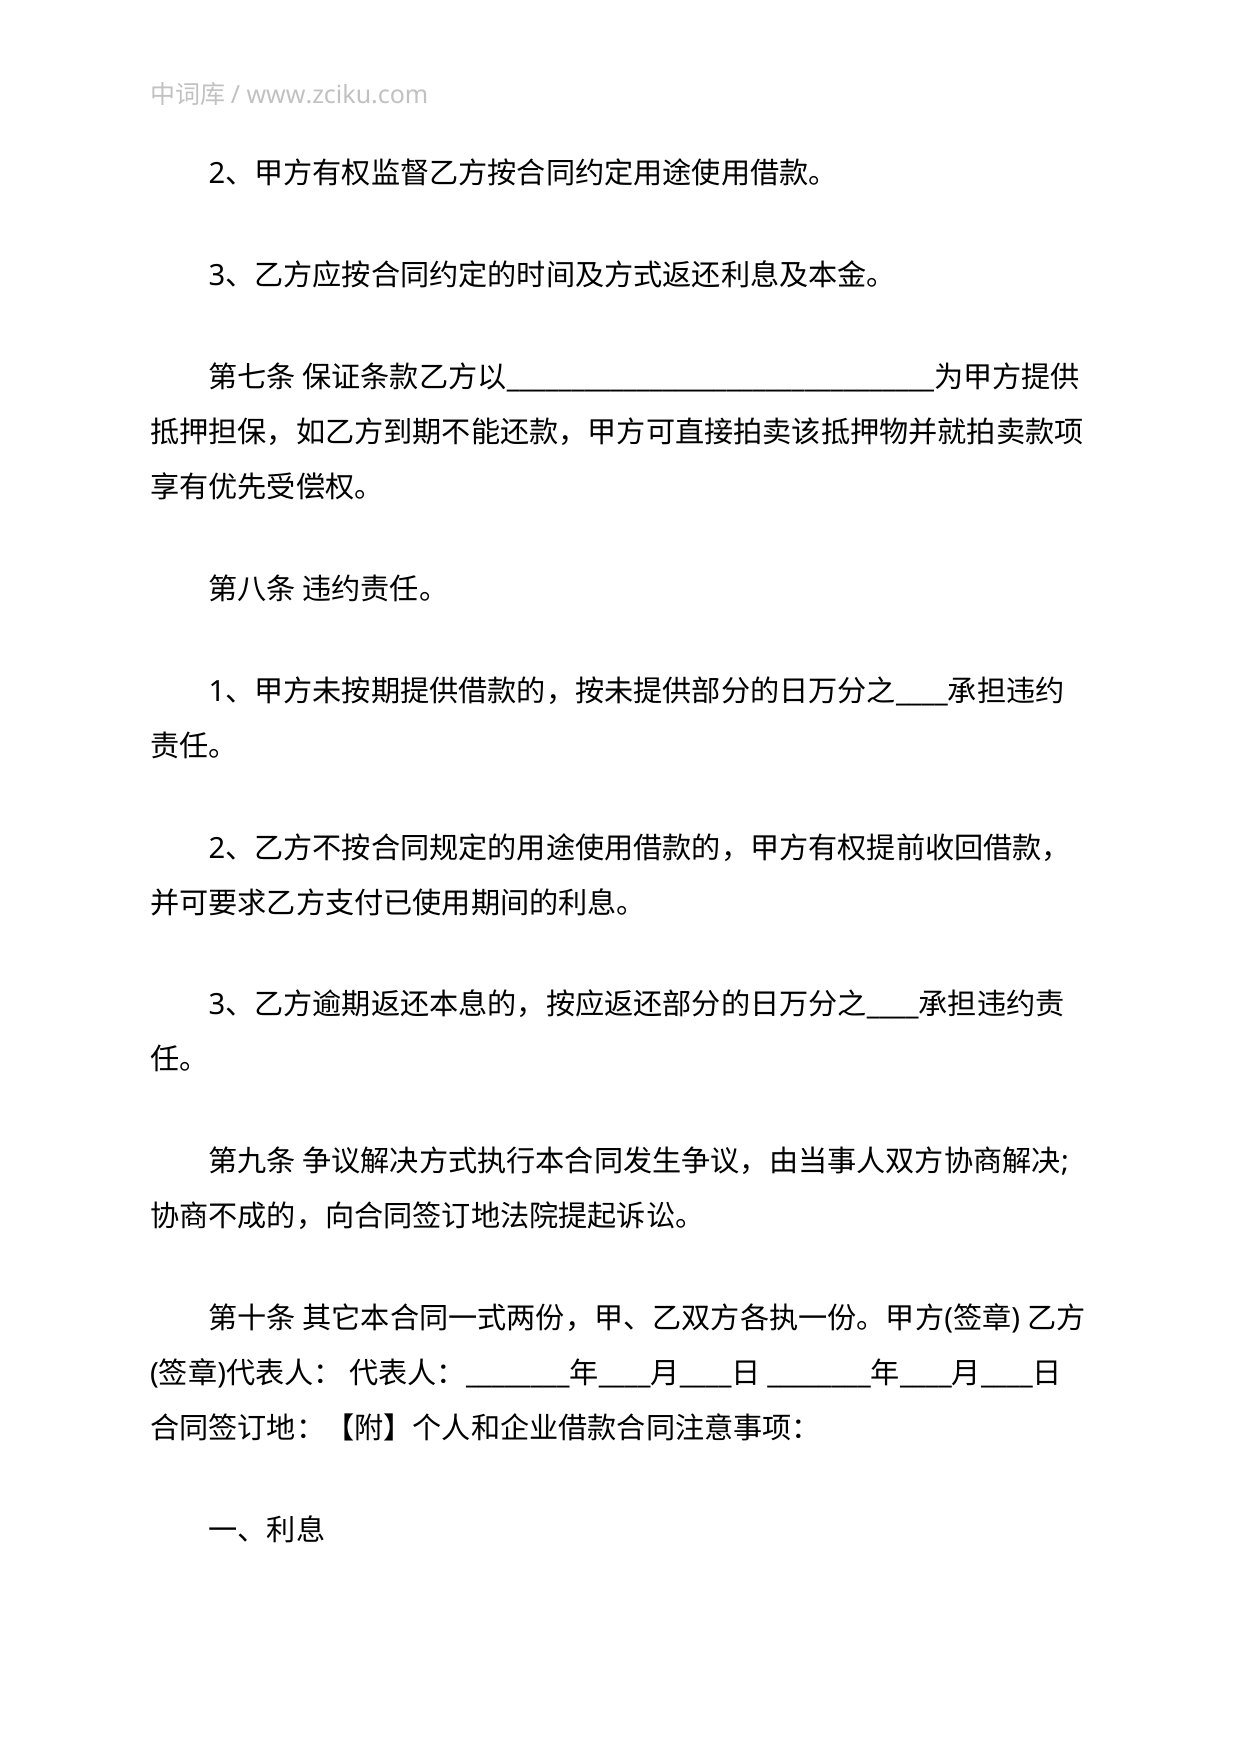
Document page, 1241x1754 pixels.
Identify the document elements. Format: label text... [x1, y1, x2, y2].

text 3、乙方应按合同约定的时间及方式返还利息及本金。 [150, 252, 1090, 294]
text 第九条 争议解决方式执行本合同发生争议，由当事人双方协商解决;协商不成的，向合同签订地法院提起诉讼。 [150, 1138, 1090, 1235]
text 一、利息 [150, 1506, 1090, 1548]
text 第七条 保证条款乙方以_________________________________为甲方提供抵押担保，如乙方到期不能还款，甲方可直接拍卖该抵押物并就拍卖款项享有优先受偿权。 [150, 354, 1090, 506]
text 2、甲方有权监督乙方按合同约定用途使用借款。 [150, 150, 1090, 192]
text 3、乙方逾期返还本息的，按应返还部分的日万分之____承担违约责任。 [150, 981, 1090, 1078]
text 1、甲方未按期提供借款的，按未提供部分的日万分之____承担违约责任。 [150, 667, 1090, 765]
text 2、乙方不按合同规定的用途使用借款的，甲方有权提前收回借款，并可要求乙方支付已使用期间的利息。 [150, 824, 1090, 921]
text 第十条 其它本合同一式两份，甲、乙双方各执一份。甲方(签章) 乙方(签章)代表人： 代表人：________年____月____日 ________年____月____日合同签订地：【附】个人和企业借款合同注意事项： [150, 1294, 1090, 1447]
text 第八条 违约责任。 [150, 566, 1090, 608]
